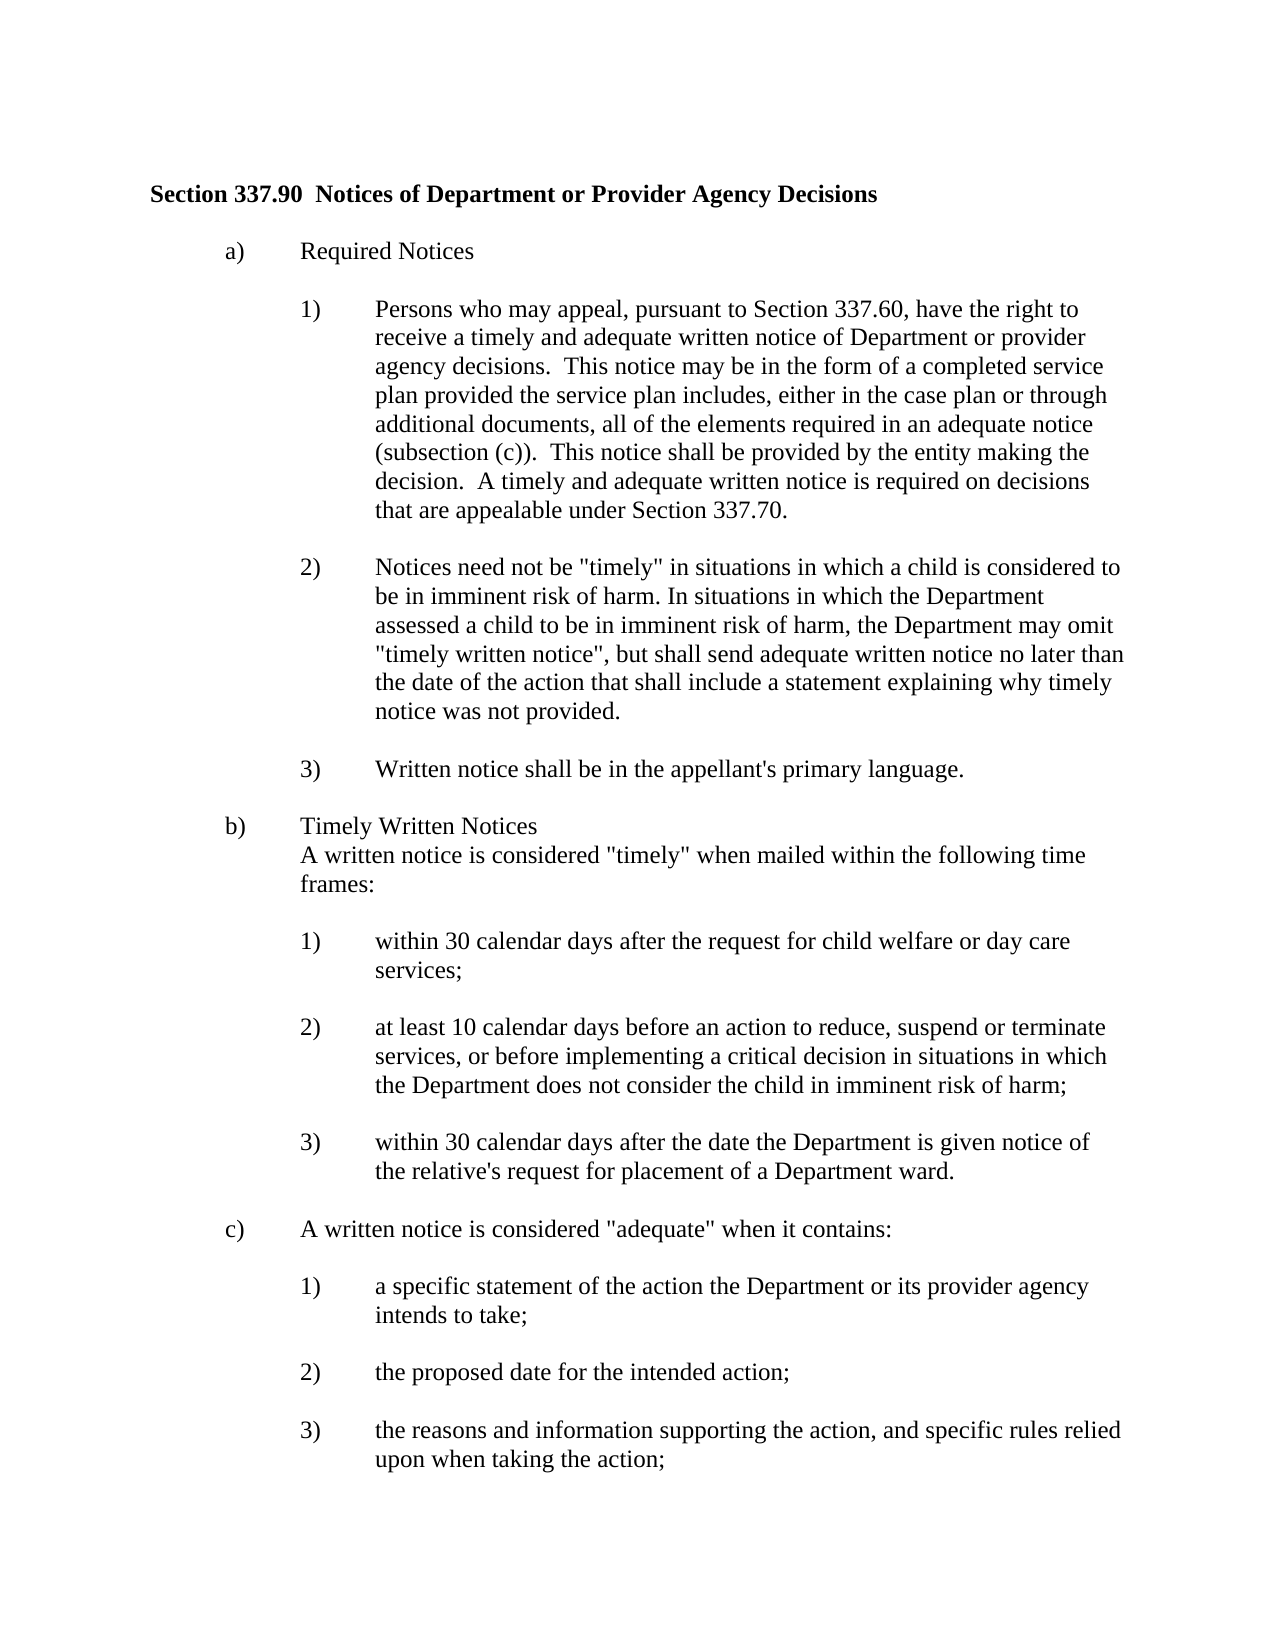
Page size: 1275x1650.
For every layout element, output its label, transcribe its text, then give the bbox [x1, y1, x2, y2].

text 3) within 30 calendar days after the date the Department is given notice of the relative's request for placement of a Department ward. [300, 1127, 1125, 1185]
text 1) a specific statement of the action the Department or its provider agency intends to take; [300, 1271, 1125, 1329]
text c) A written notice is considered "adequate" when it contains: [225, 1214, 1125, 1242]
text A written notice is considered "timely" when mailed within the following time frames: [225, 840, 1125, 897]
text b) Timely Written Notices [225, 811, 1125, 840]
text a) Required Notices [225, 236, 1125, 265]
text Section 337.90 Notices of Department or Provider Agency Decisions [150, 179, 1125, 207]
text 2) at least 10 calendar days before an action to reduce, suspend or terminate services, or before implementing a critical decision in situations in which the Department does not consider the child in imminent risk of harm; [300, 1012, 1125, 1099]
text 1) Persons who may appeal, pursuant to Section 337.60, have the right to receive a timely and adequate written notice of Department or provider agency decisions. This notice may be in the form of a completed service plan provided the service plan includes, either in the case plan or through additional documents, all of the elements required in an adequate notice (subsection (c)). This notice shall be provided by the entity making the decision. A timely and adequate written notice is required on decisions that are appealable under Section 337.70. [300, 294, 1125, 524]
text 2) the proposed date for the intended action; [300, 1357, 1125, 1386]
text 3) the reasons and information supporting the action, and specific rules relied upon when taking the action; [300, 1415, 1125, 1472]
text 2) Notices need not be "timely" in situations in which a child is considered to be in imminent risk of harm. In situations in which the Department assessed a child to be in imminent risk of harm, the Department may omit "timely written notice", but shall send adequate written notice no later than the date of the action that shall include a statement explaining why timely notice was not provided. [300, 552, 1125, 725]
text 3) Written notice shall be in the appellant's primary language. [300, 754, 1125, 782]
text 1) within 30 calendar days after the request for child welfare or day care services; [300, 926, 1125, 984]
